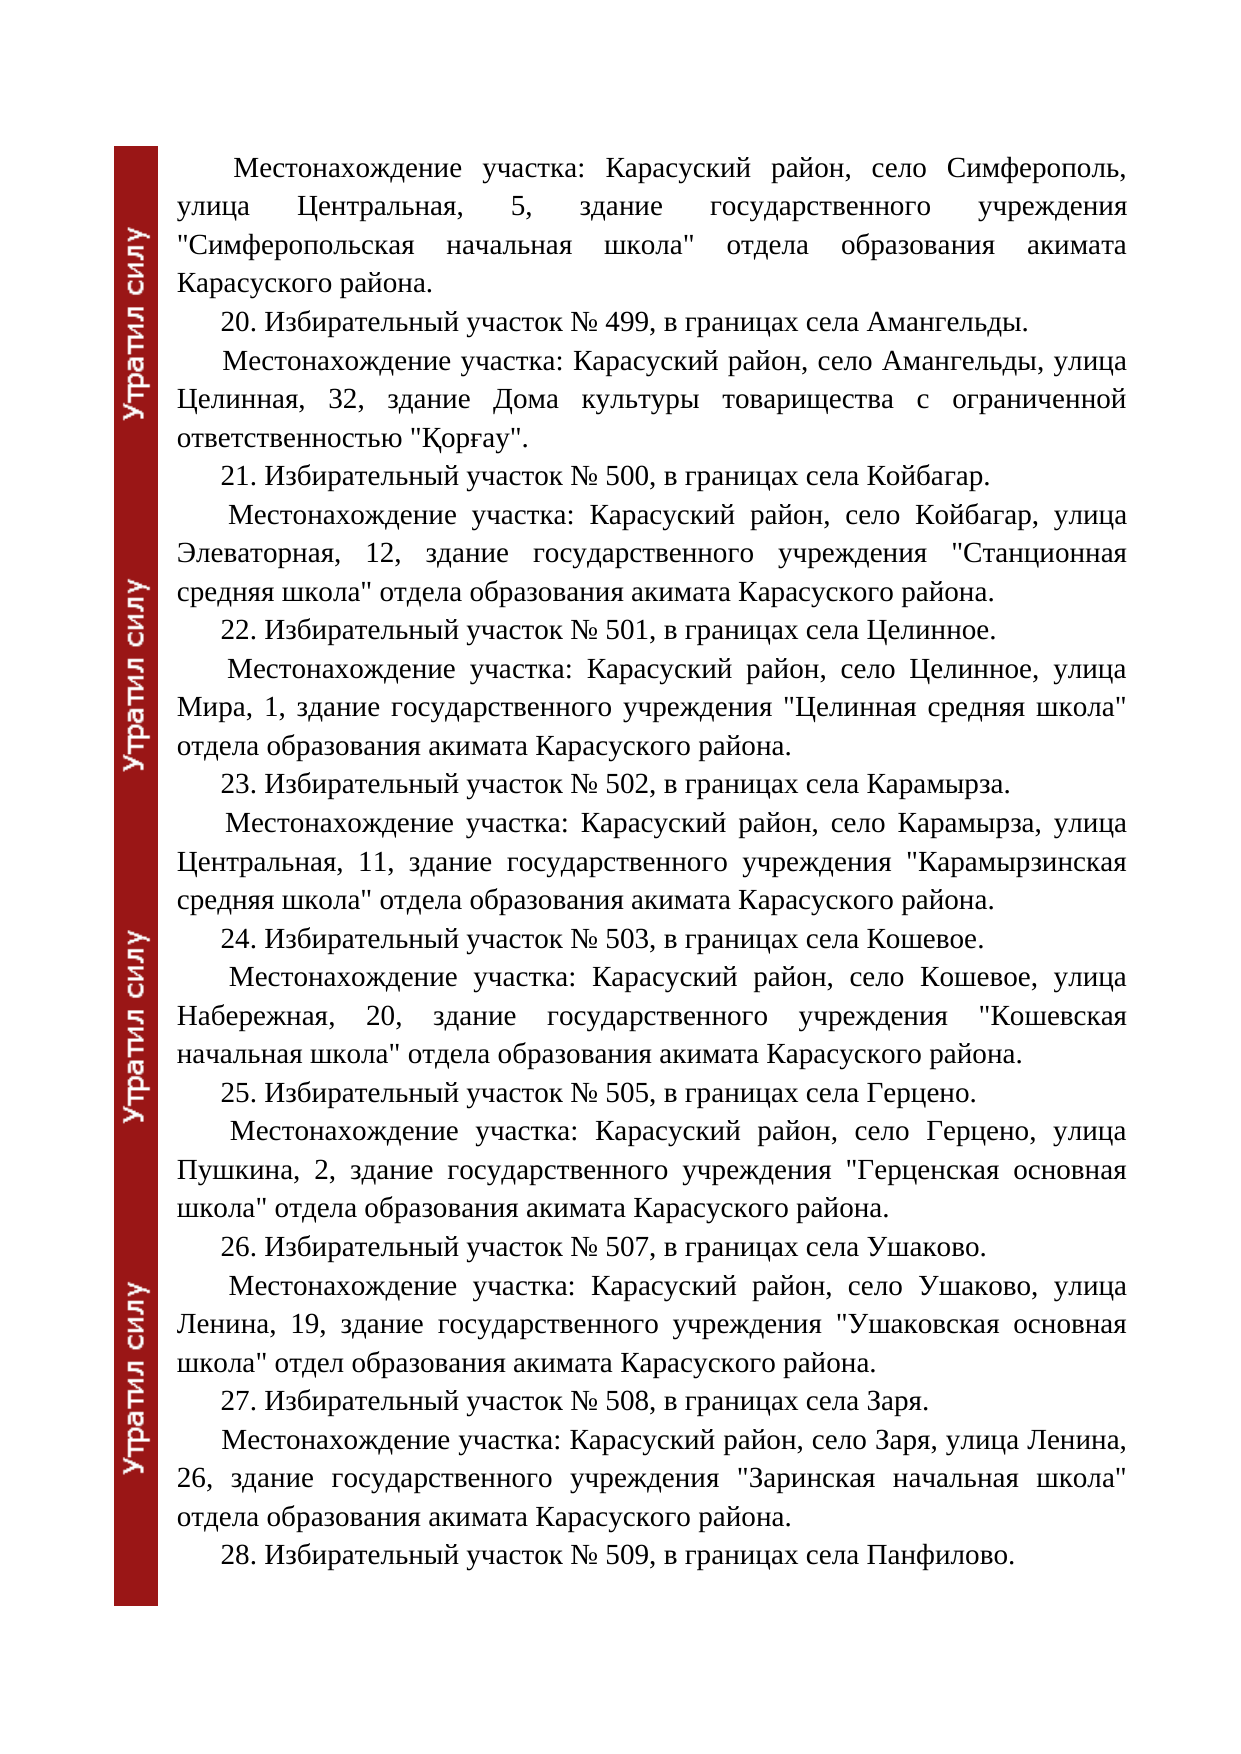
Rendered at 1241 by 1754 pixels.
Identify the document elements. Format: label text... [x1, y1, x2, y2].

picture [114, 492, 158, 497]
text 21. Избирательный участок № 500, в границах села Койбагар. [112, 458, 1128, 492]
picture [114, 1378, 158, 1383]
picture [114, 299, 158, 304]
picture [114, 146, 158, 150]
text 26. Избирательный участок № 507, в границах села Ушаково. [112, 1229, 1128, 1263]
picture [114, 1070, 158, 1075]
picture [114, 762, 158, 767]
text Местонахождение участка: Карасуский район, село Ушаково, улица Ленина, 19, здание государственного учреждения "Ушаковская основная школа" отдел образования акимата Карасуского района. [112, 1268, 1128, 1378]
picture [114, 1571, 158, 1606]
picture [114, 916, 158, 921]
picture [114, 800, 158, 805]
text 28. Избирательный участок № 509, в границах села Панфилово. [112, 1537, 1128, 1571]
picture [114, 1532, 158, 1537]
picture [114, 607, 158, 612]
picture [114, 453, 158, 458]
text 24. Избирательный участок № 503, в границах села Кошевое. [112, 921, 1128, 954]
picture [114, 954, 158, 959]
text 20. Избирательный участок № 499, в границах села Амангельды. [112, 304, 1128, 338]
text 22. Избирательный участок № 501, в границах села Целинное. [112, 612, 1128, 646]
text 27. Избирательный участок № 508, в границах села Заря. [112, 1383, 1128, 1417]
text Местонахождение участка: Карасуский район, село Симферополь, улица Центральная, 5, здание государственного учреждения "Симферопольская начальная школа" отдела образования акимата Карасуского района. [112, 150, 1128, 299]
picture [114, 1108, 158, 1113]
picture [114, 1263, 158, 1268]
text Местонахождение участка: Карасуский район, село Герцено, улица Пушкина, 2, здание государственного учреждения "Герценская основная школа" отдела образования акимата Карасуского района. [112, 1113, 1128, 1224]
picture [114, 1417, 158, 1422]
picture [114, 338, 158, 343]
picture [114, 646, 158, 651]
picture [114, 1224, 158, 1229]
text Местонахождение участка: Карасуский район, село Амангельды, улица Целинная, 32, здание Дома культуры товарищества с ограниченной ответственностью "Қорғау". [112, 343, 1128, 453]
text 25. Избирательный участок № 505, в границах села Герцено. [112, 1075, 1128, 1108]
text Местонахождение участка: Карасуский район, село Койбагар, улица Элеваторная, 12, здание государственного учреждения "Станционная средняя школа" отдела образования акимата Карасуского района. [112, 497, 1128, 607]
text Местонахождение участка: Карасуский район, село Карамырза, улица Центральная, 11, здание государственного учреждения "Карамырзинская средняя школа" отдела образования акимата Карасуского района. [112, 805, 1128, 916]
text Местонахождение участка: Карасуский район, село Кошевое, улица Набережная, 20, здание государственного учреждения "Кошевская начальная школа" отдела образования акимата Карасуского района. [112, 959, 1128, 1070]
text Местонахождение участка: Карасуский район, село Заря, улица Ленина, 26, здание государственного учреждения "Заринская начальная школа" отдела образования акимата Карасуского района. [112, 1422, 1128, 1532]
text Местонахождение участка: Карасуский район, село Целинное, улица Мира, 1, здание государственного учреждения "Целинная средняя школа" отдела образования акимата Карасуского района. [112, 651, 1128, 762]
text 23. Избирательный участок № 502, в границах села Карамырза. [112, 767, 1128, 800]
